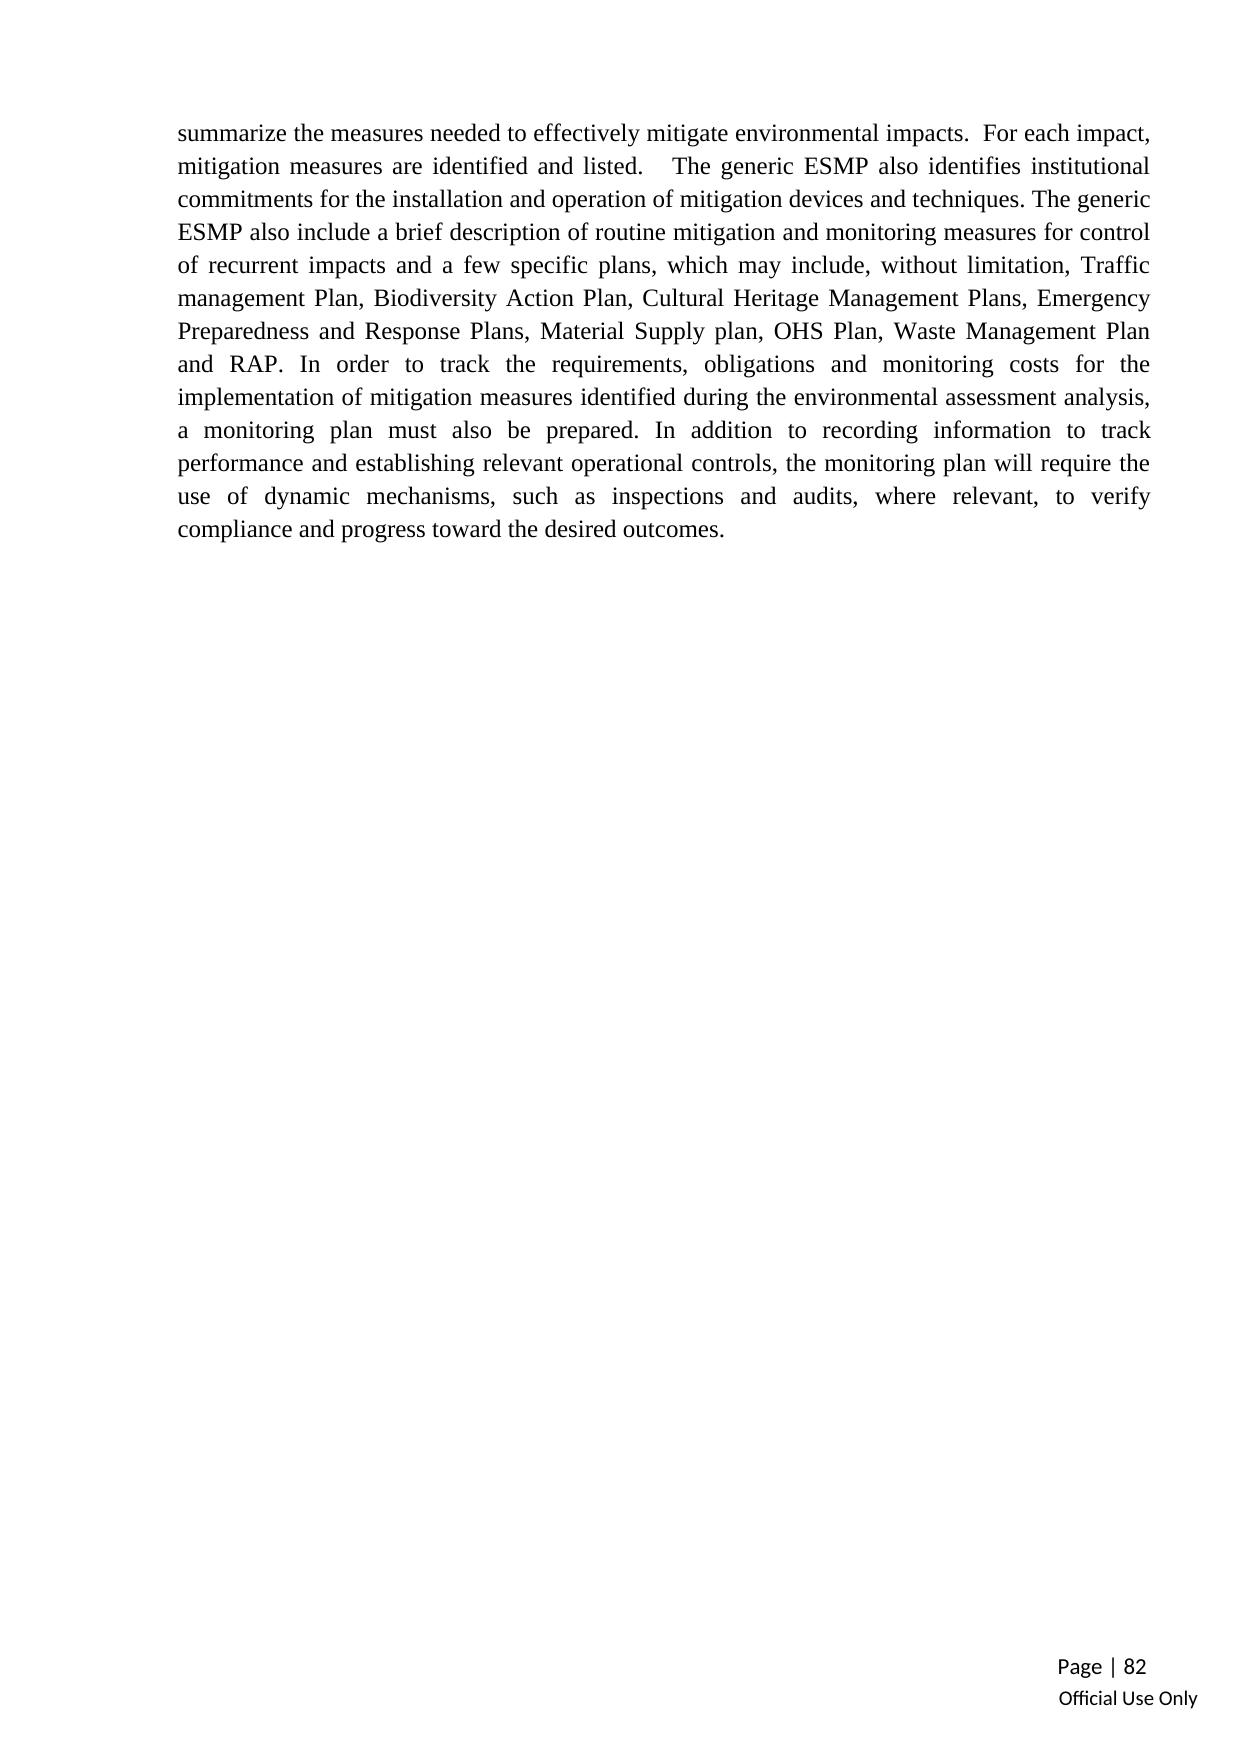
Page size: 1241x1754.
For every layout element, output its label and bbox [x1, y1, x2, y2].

text [177, 118, 1152, 543]
